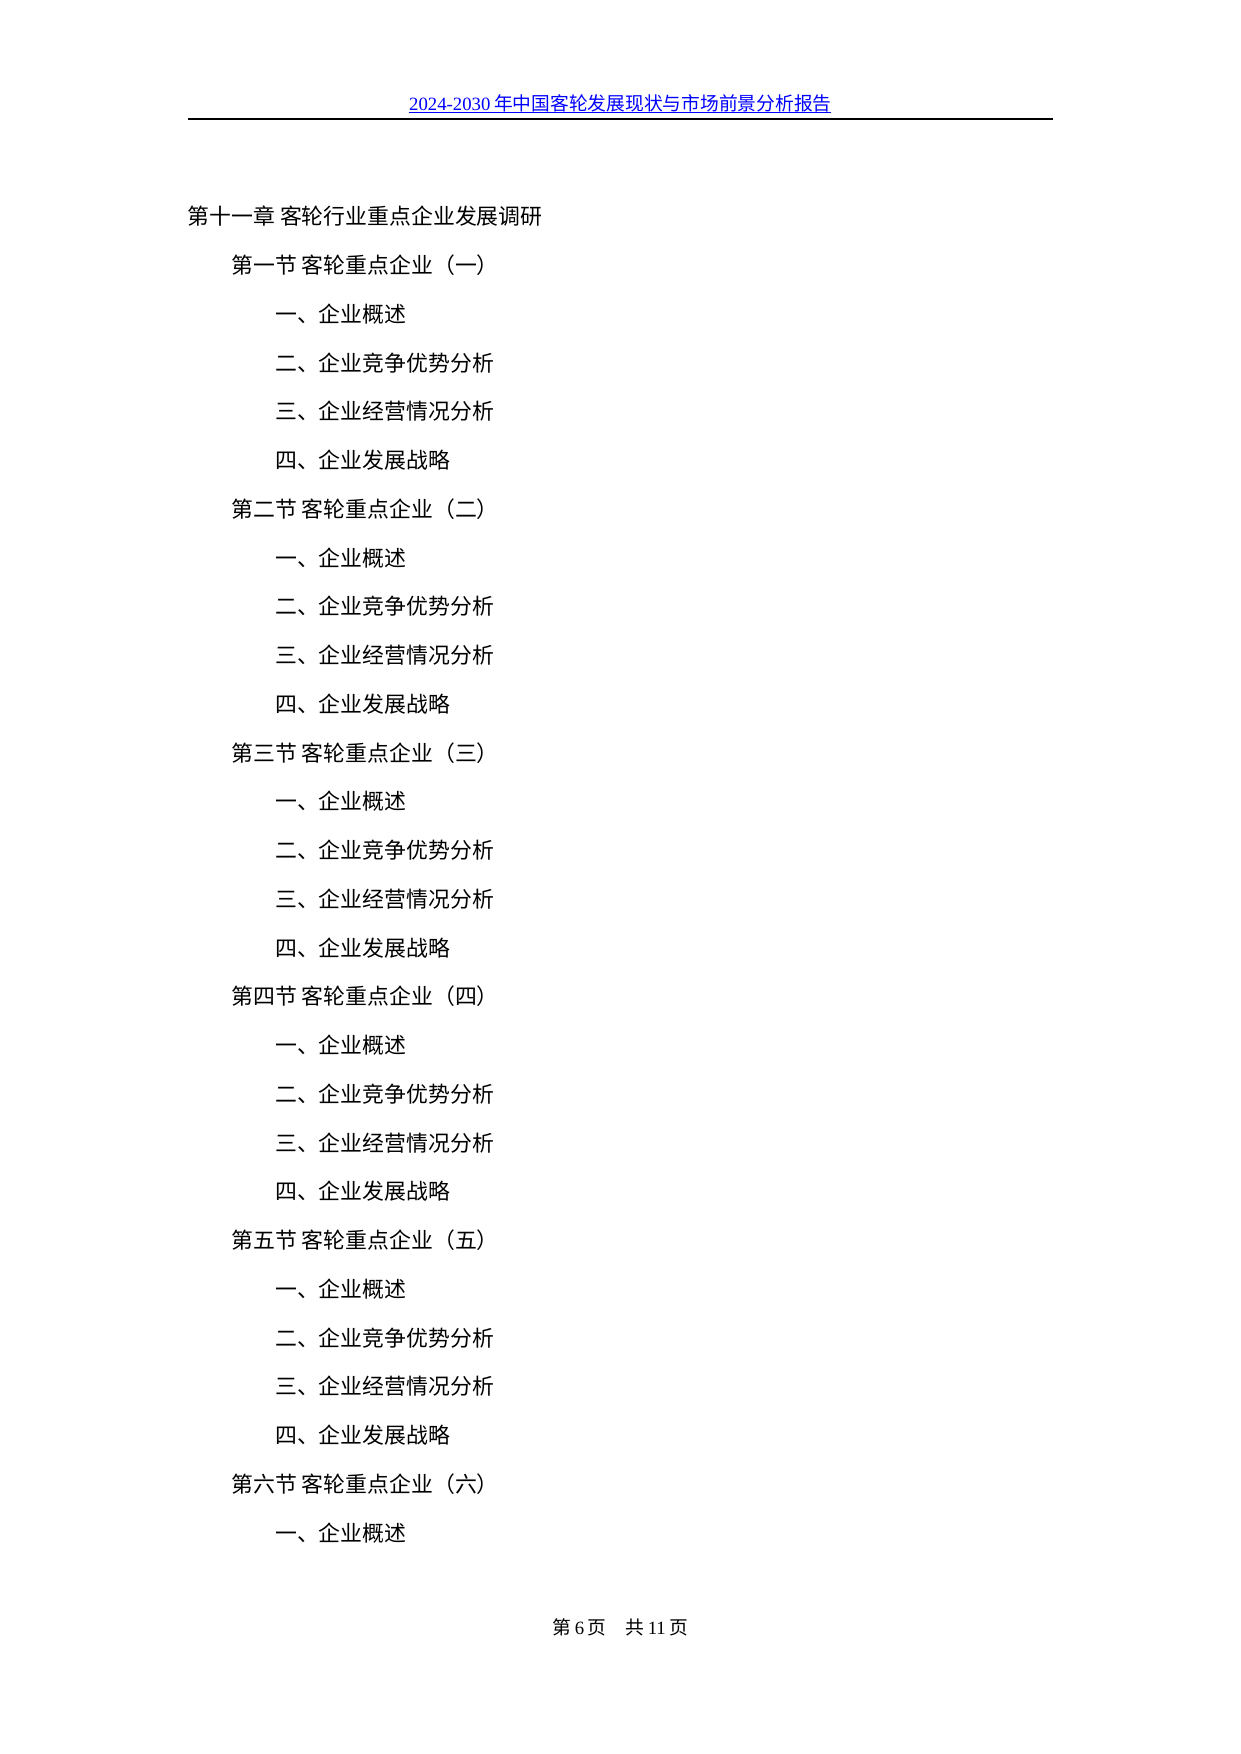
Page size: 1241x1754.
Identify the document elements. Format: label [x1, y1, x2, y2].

text [187, 150, 1053, 1548]
